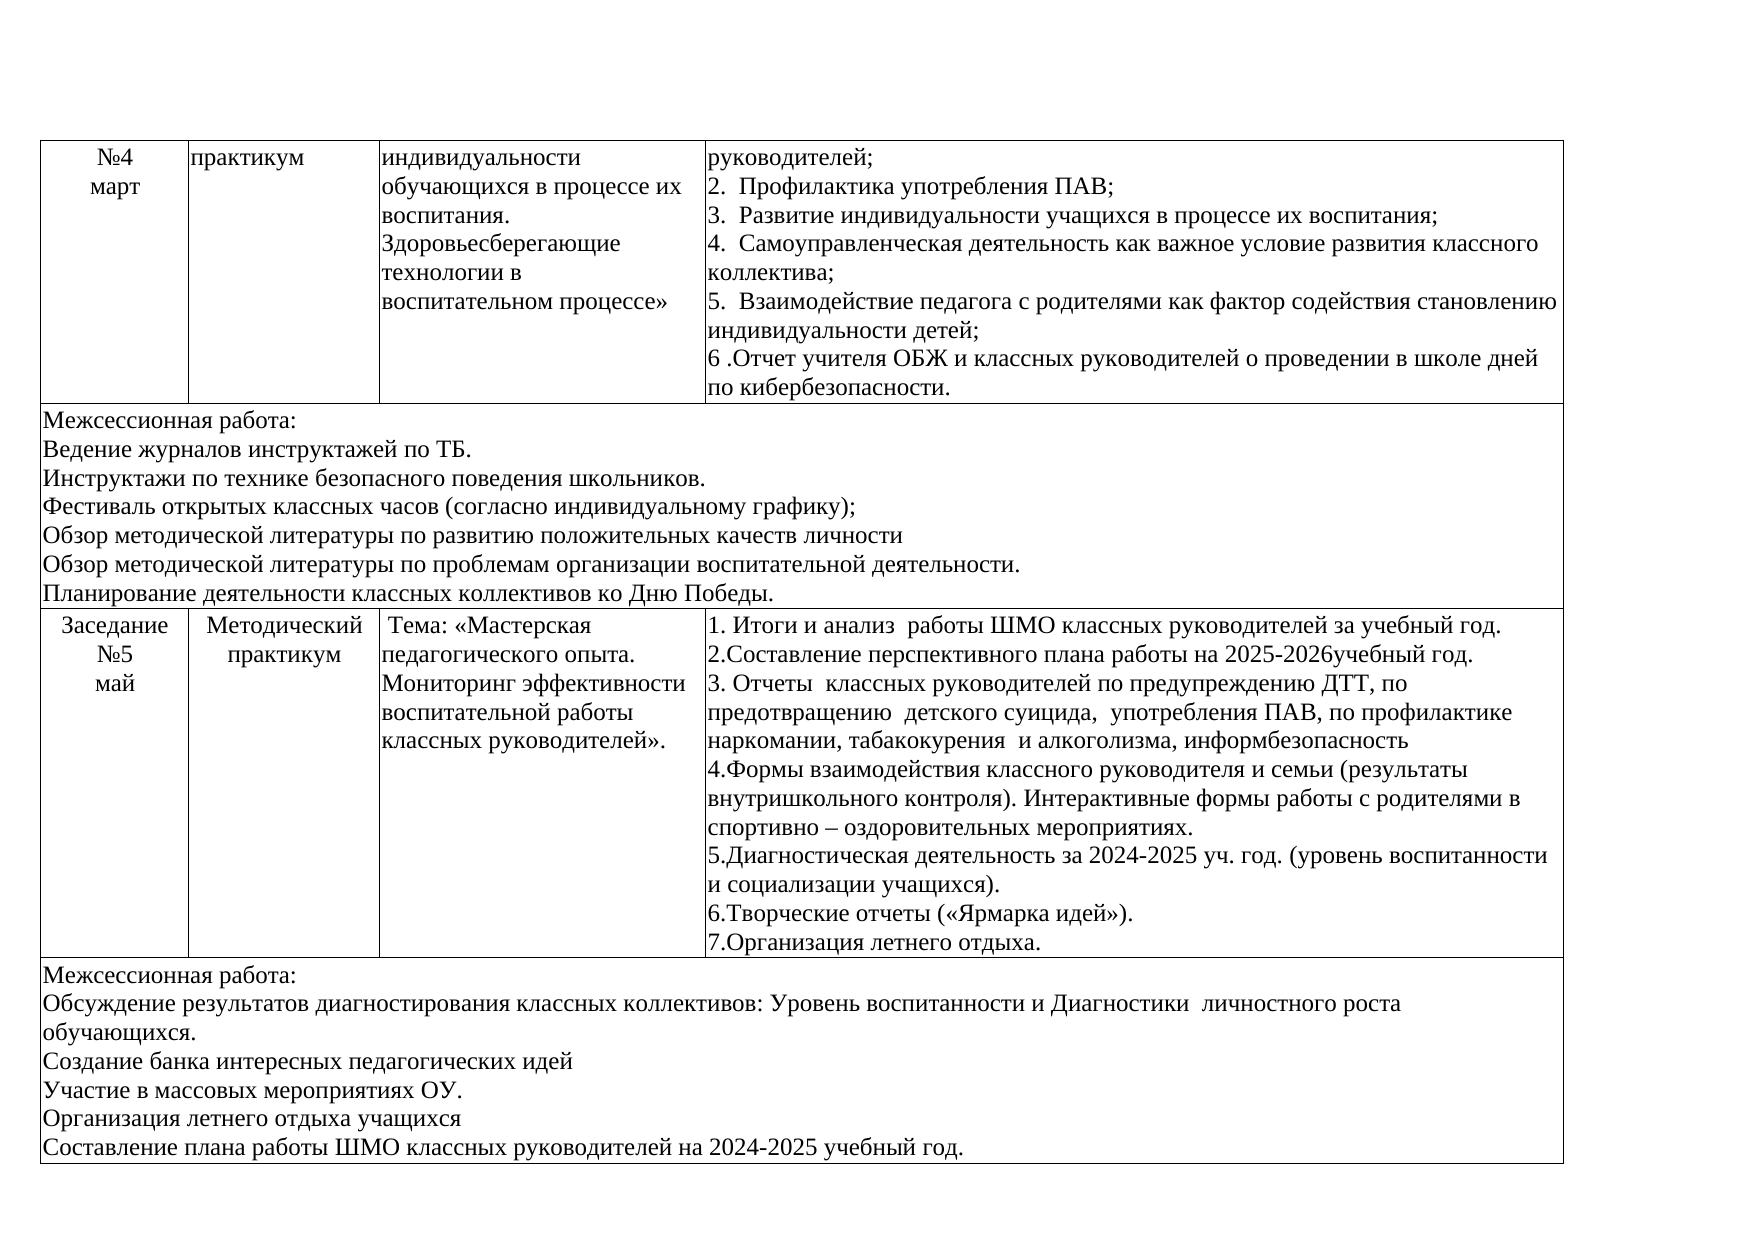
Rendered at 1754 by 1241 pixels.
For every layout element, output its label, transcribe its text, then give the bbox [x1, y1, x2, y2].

table_cell Заседание №5 май [41, 609, 188, 957]
table_cell 1. Итоги и анализ работы ШМО классных руководителей за учебный год. 2.Составление перспективного плана работы на 2025-2026учебный год. 3. Отчеты классных руководителей по предупреждению ДТТ, по предотвращению детского суицида, употребления ПАВ, по профилактике наркомании, табакокурения и алкоголизма, информбезопасность 4.Формы взаимодействия классного руководителя и семьи (результаты внутришкольного контроля). Интерактивные формы работы с родителями в спортивно – оздоровительных мероприятиях. 5.Диагностическая деятельность за 2024-2025 уч. год. (уровень воспитанности и социализации учащихся). 6.Творческие отчеты («Ярмарка идей»). 7.Организация летнего отдыха. [706, 609, 1563, 957]
table_cell Межсессионная работа: Ведение журналов инструктажей по ТБ. Инструктажи по технике безопасного поведения школьников. Фестиваль открытых классных часов (согласно индивидуальному графику); Обзор методической литературы по развитию положительных качеств личности Обзор методической литературы по проблемам организации воспитательной деятельности. Планирование деятельности классных коллективов ко Дню Победы. [41, 404, 1563, 608]
table_cell Межсессионная работа: Обсуждение результатов диагностирования классных коллективов: Уровень воспитанности и Диагностики личностного роста обучающихся. Создание банка интересных педагогических идей Участие в массовых мероприятиях ОУ. Организация летнего отдыха учащихся Составление плана работы ШМО классных руководителей на 2024-2025 учебный год. [41, 958, 1563, 1162]
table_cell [706, 141, 1563, 402]
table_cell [189, 141, 379, 402]
table_cell Методический практикум [189, 609, 379, 957]
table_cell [380, 141, 705, 402]
table_cell Заседание №4 март [41, 141, 188, 402]
table_cell Тема: «Мастерская педагогического опыта. Мониторинг эффективности воспитательной работы классных руководителей». [380, 609, 705, 957]
